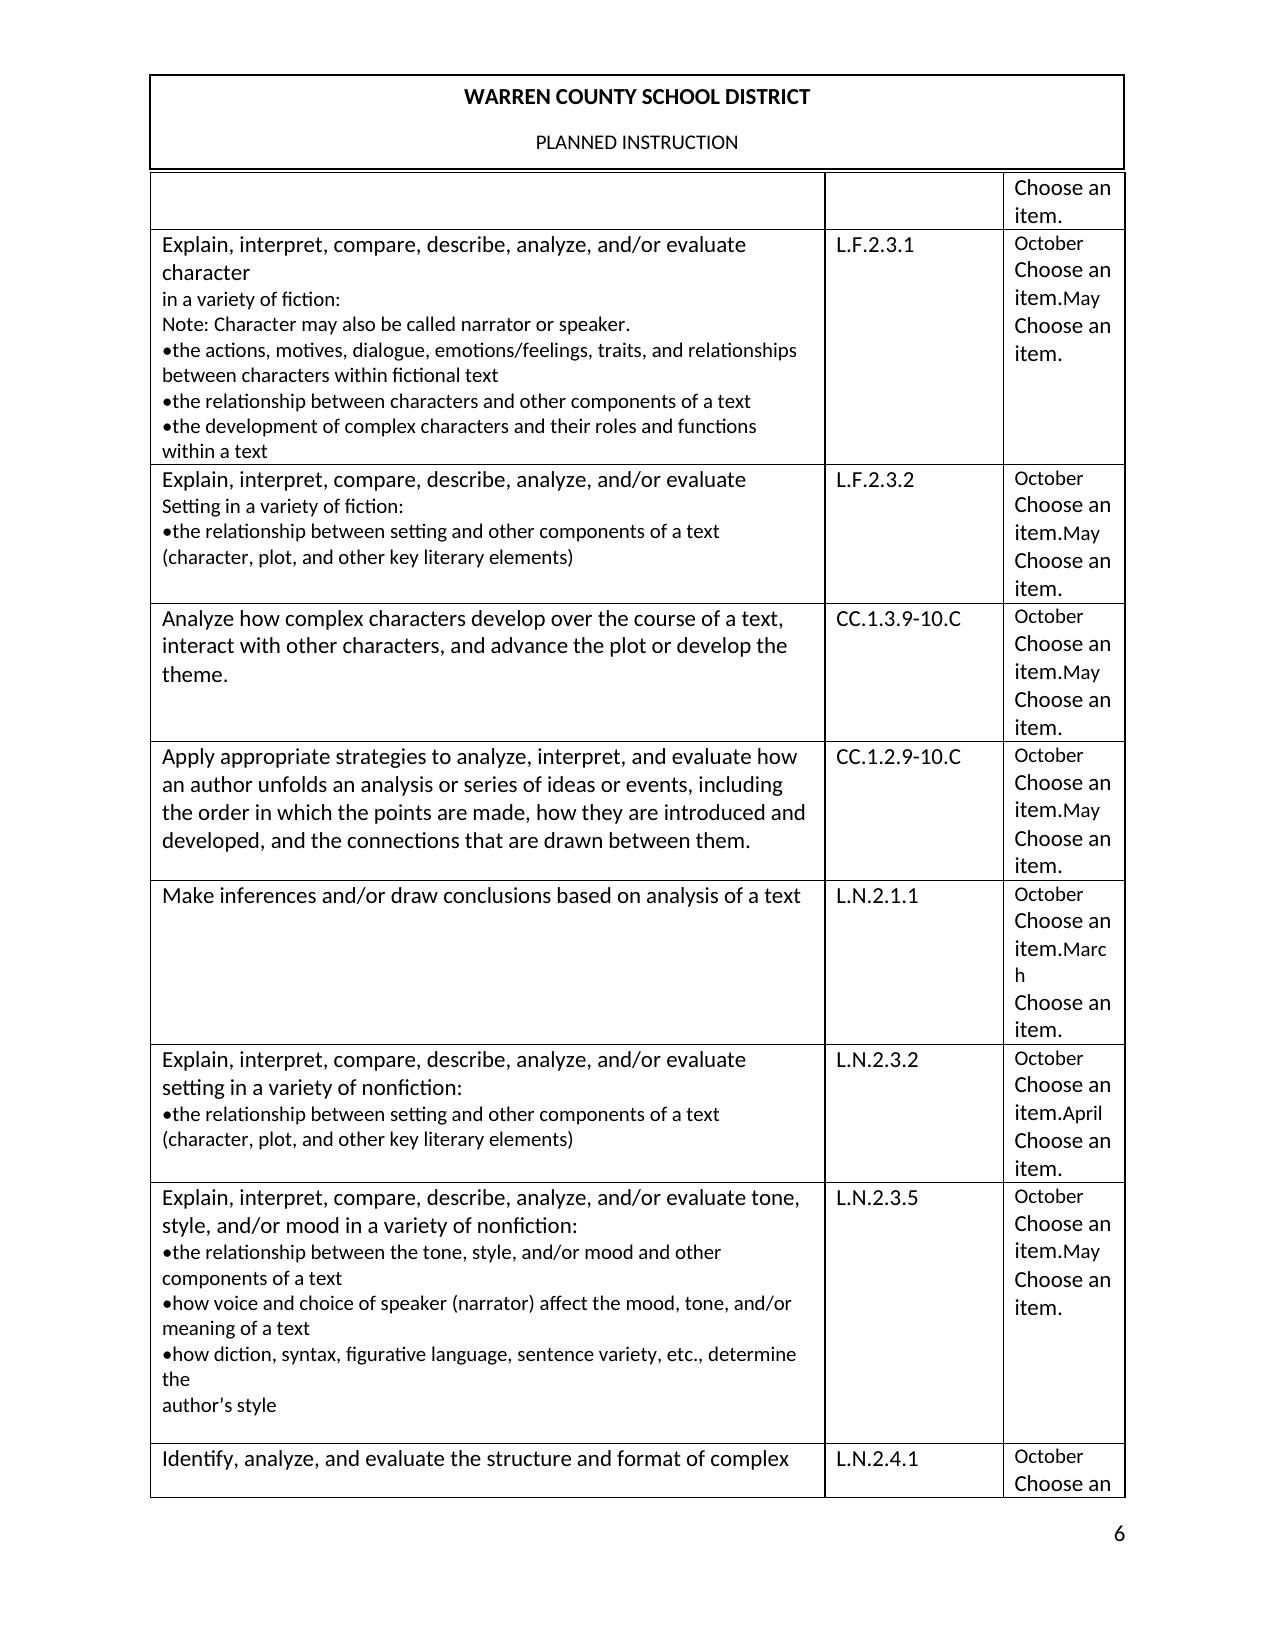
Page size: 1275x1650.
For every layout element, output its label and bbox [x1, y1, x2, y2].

table_cell [1004, 465, 1124, 603]
table_cell [1004, 881, 1124, 1044]
table_cell [1004, 604, 1124, 741]
table_cell [1004, 173, 1124, 229]
table_cell [1004, 1183, 1124, 1443]
table_cell [1004, 1045, 1124, 1182]
table_cell [1004, 1444, 1124, 1497]
table_cell [1004, 230, 1124, 464]
table_cell [1004, 742, 1124, 880]
